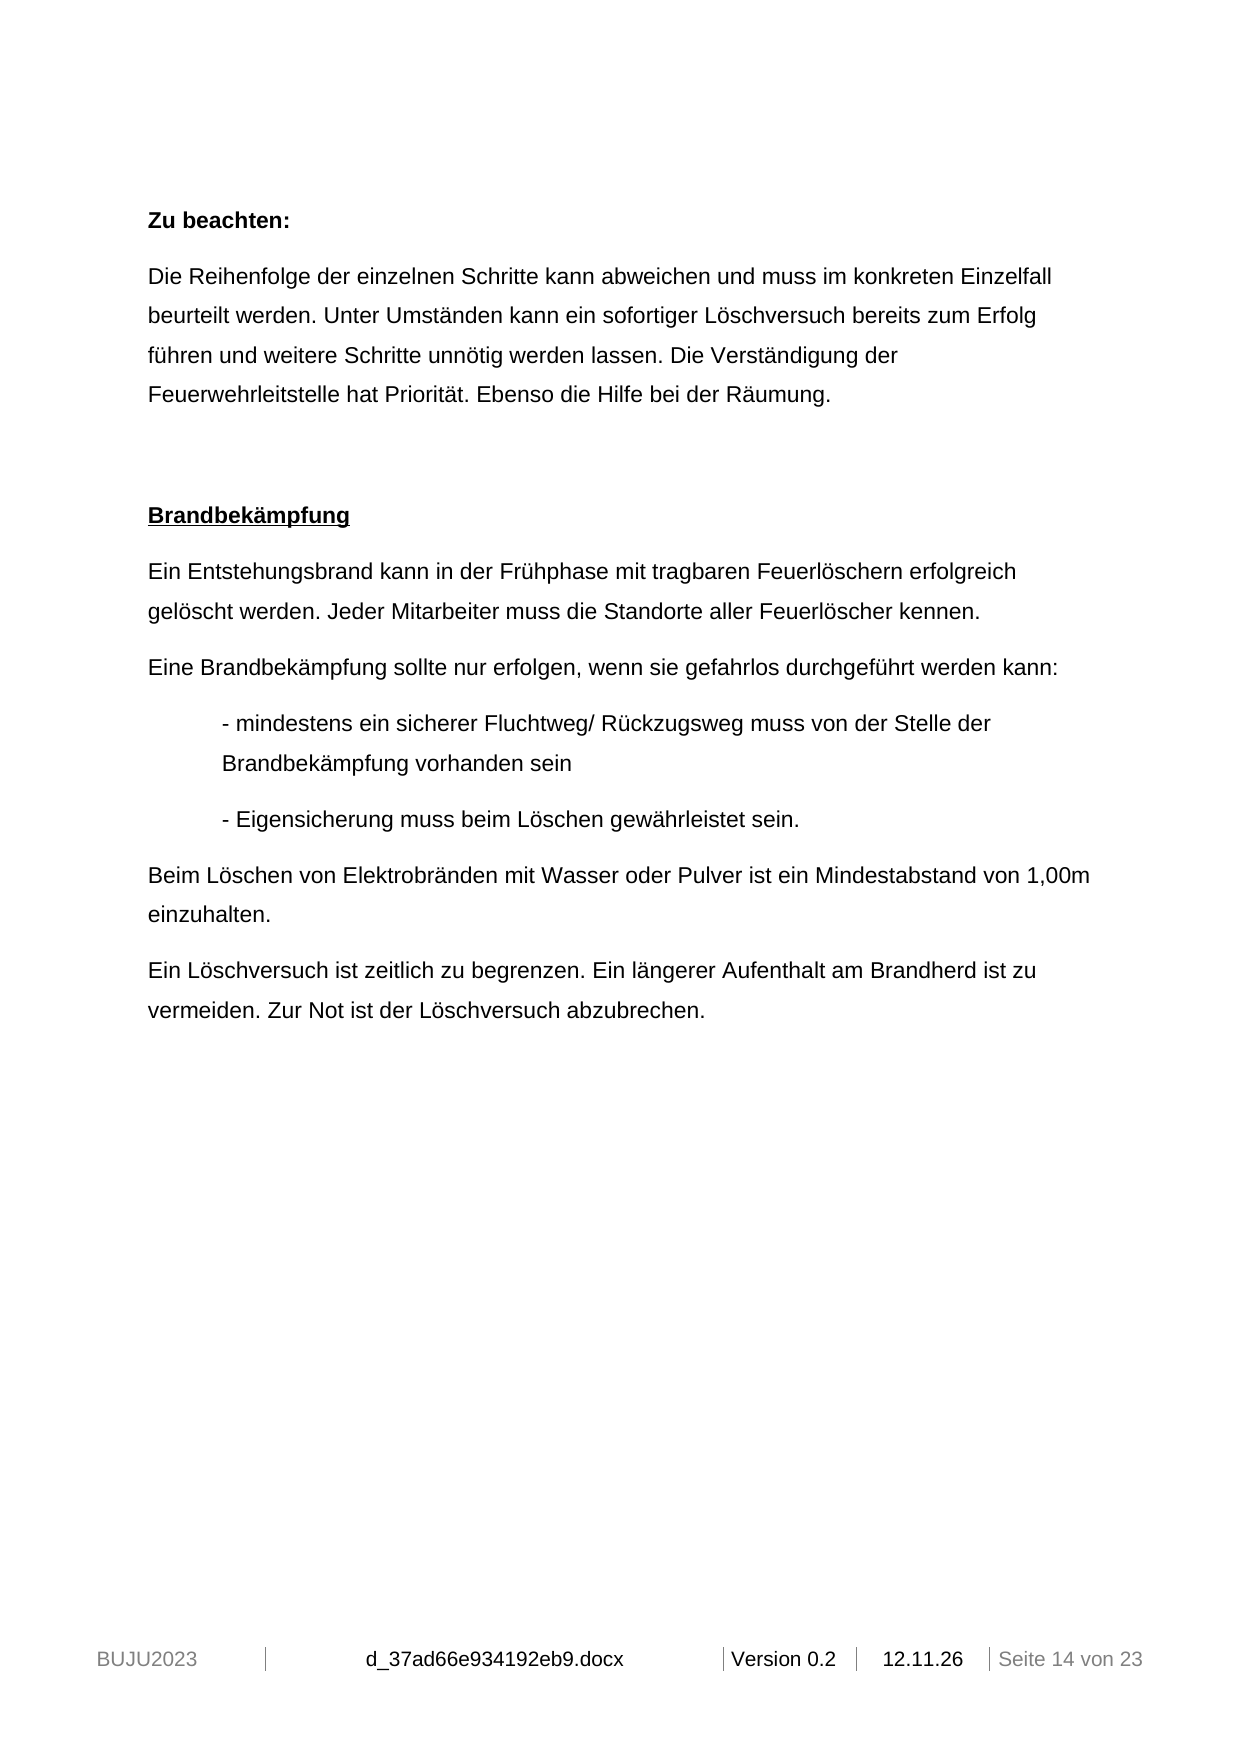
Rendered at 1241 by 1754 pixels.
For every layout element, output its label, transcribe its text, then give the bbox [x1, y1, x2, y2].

text Beim Löschen von Elektrobränden mit Wasser oder Pulver ist ein Mindestabstand von 1,00m einzuhalten. [148, 862, 1092, 928]
text Ein Löschversuch ist zeitlich zu begrenzen. Ein längerer Aufenthalt am Brandherd ist zu vermeiden. Zur Not ist der Löschversuch abzubrechen. [148, 957, 1092, 1023]
text Zu beachten: [148, 207, 1092, 233]
text Die Reihenfolge der einzelnen Schritte kann abweichen und muss im konkreten Einzelfall beurteilt werden. Unter Umständen kann ein sofortiger Löschversuch bereits zum Erfolg führen und weitere Schritte unnötig werden lassen. Die Verständigung der Feuerwehrleitstelle hat Priorität. Ebenso die Hilfe bei der Räumung. [148, 263, 1092, 408]
text Brandbekämpfung [148, 437, 1092, 528]
text - Eigensicherung muss beim Löschen gewährleistet sein. [148, 806, 1092, 832]
text Eine Brandbekämpfung sollte nur erfolgen, wenn sie gefahrlos durchgeführt werden kann: [148, 654, 1092, 680]
text Ein Entstehungsbrand kann in der Frühphase mit tragbaren Feuerlöschern erfolgreich gelöscht werden. Jeder Mitarbeiter muss die Standorte aller Feuerlöscher kennen. [148, 558, 1092, 624]
text - mindestens ein sicherer Fluchtweg/ Rückzugsweg muss von der Stelle der Brandbekämpfung vorhanden sein [222, 710, 1092, 776]
